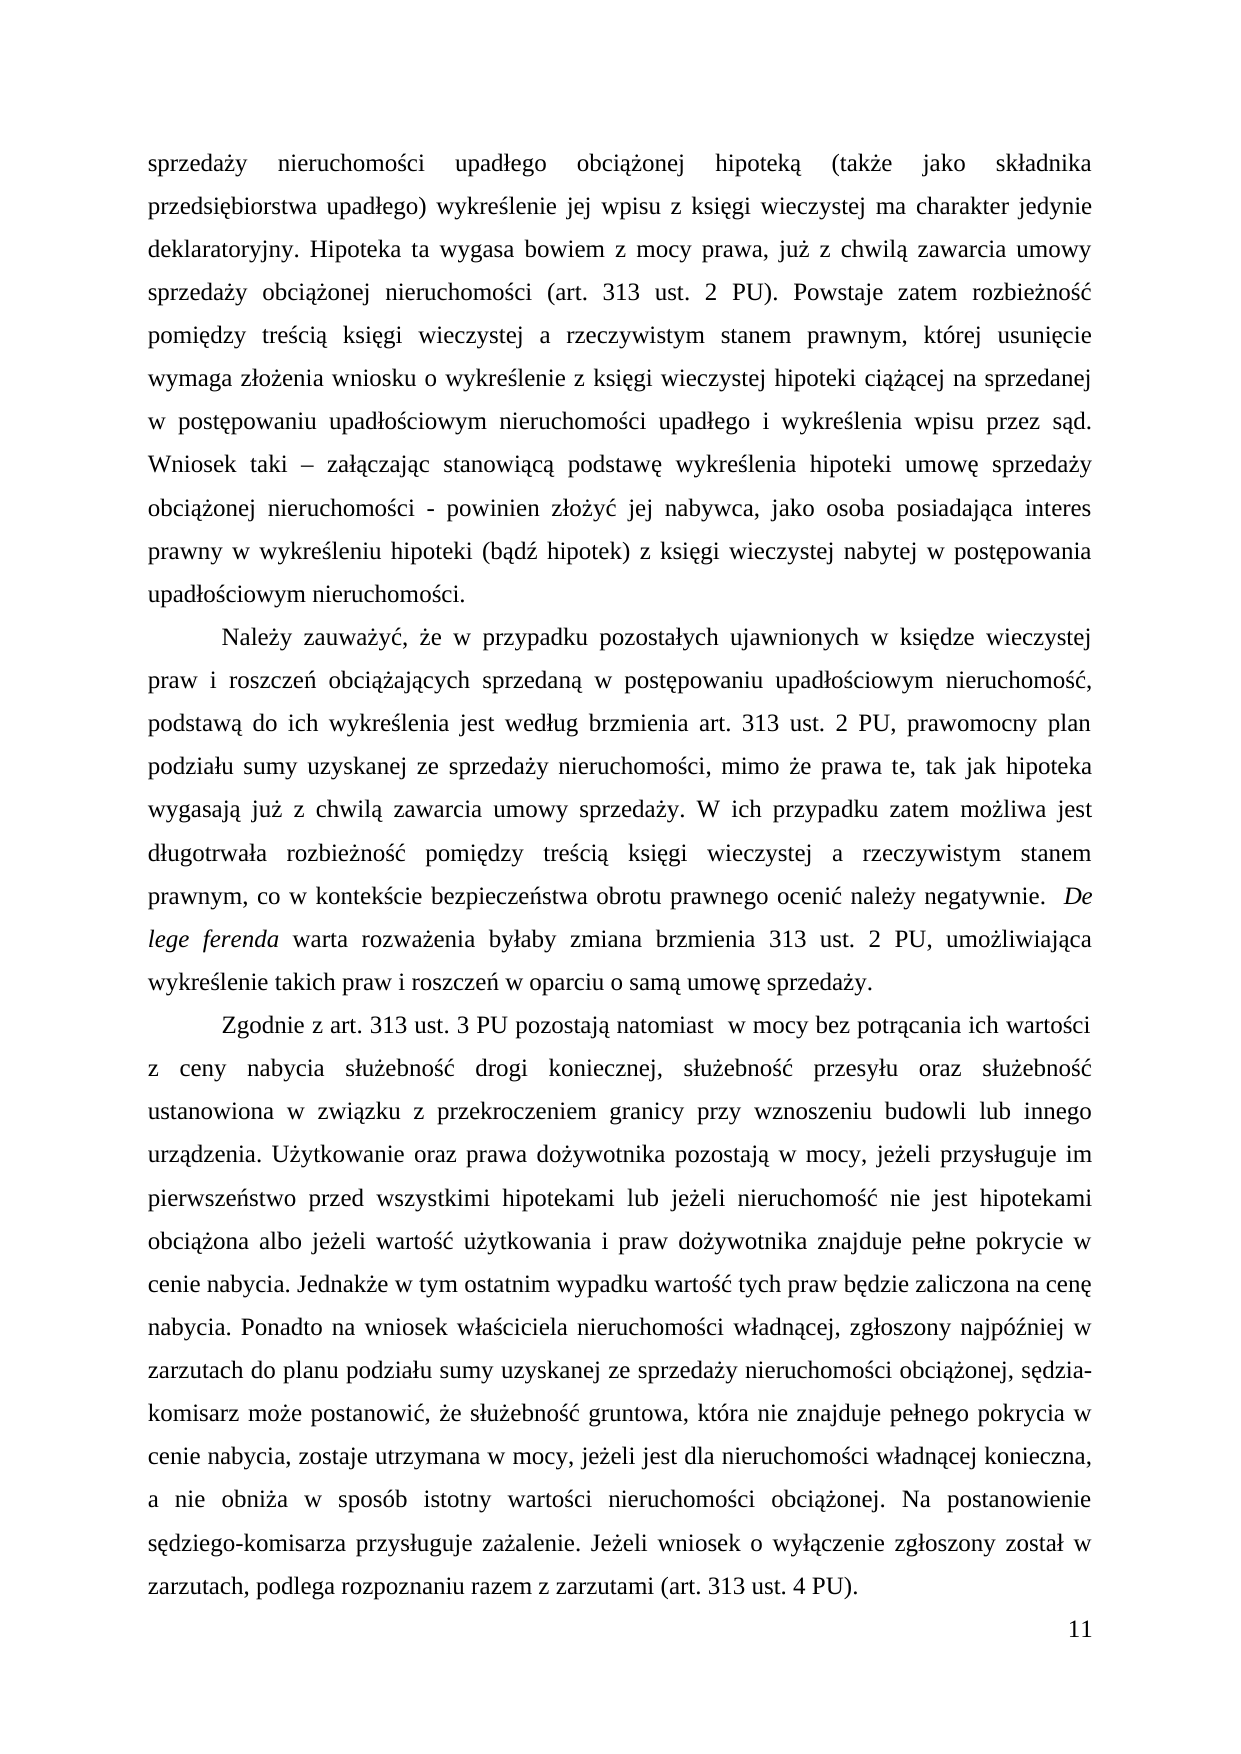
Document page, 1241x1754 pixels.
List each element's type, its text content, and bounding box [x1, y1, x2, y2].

text Zgodnie z art. 313 ust. 3 PU pozostają natomiast w mocy bez potrącania ich wartości z ceny nabycia służebność drogi koniecznej, służebność przesyłu oraz służebność ustanowiona w związku z przekroczeniem granicy przy wznoszeniu budowli lub innego urządzenia. Użytkowanie oraz prawa dożywotnika pozostają w mocy, jeżeli przysługuje im pierwszeństwo przed wszystkimi hipotekami lub jeżeli nieruchomość nie jest hipotekami obciążona albo jeżeli wartość użytkowania i praw dożywotnika znajduje pełne pokrycie w cenie nabycia. Jednakże w tym ostatnim wypadku wartość tych praw będzie zaliczona na cenę nabycia. Ponadto na wniosek właściciela nieruchomości władnącej, zgłoszony najpóźniej w zarzutach do planu podziału sumy uzyskanej ze sprzedaży nieruchomości obciążonej, sędzia-komisarz może postanowić, że służebność gruntowa, która nie znajduje pełnego pokrycia w cenie nabycia, zostaje utrzymana w mocy, jeżeli jest dla nieruchomości władnącej konieczna, a nie obniża w sposób istotny wartości nieruchomości obciążonej. Na postanowienie sędziego-komisarza przysługuje zażalenie. Jeżeli wniosek o wyłączenie zgłoszony został w zarzutach, podlega rozpoznaniu razem z zarzutami (art. 313 ust. 4 PU). [148, 1010, 1093, 1599]
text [148, 148, 1093, 608]
text Należy zauważyć, że w przypadku pozostałych ujawnionych w księdze wieczystej praw i roszczeń obciążających sprzedaną w postępowaniu upadłościowym nieruchomość, podstawą do ich wykreślenia jest według brzmienia art. 313 ust. 2 PU, prawomocny plan podziału sumy uzyskanej ze sprzedaży nieruchomości, mimo że prawa te, tak jak hipoteka wygasają już z chwilą zawarcia umowy sprzedaży. W ich przypadku zatem możliwa jest długotrwała rozbieżność pomiędzy treścią księgi wieczystej a rzeczywistym stanem prawnym, co w kontekście bezpieczeństwa obrotu prawnego ocenić należy negatywnie. De lege ferenda warta rozważenia byłaby zmiana brzmienia 313 ust. 2 PU, umożliwiająca wykreślenie takich praw i roszczeń w oparciu o samą umowę sprzedaży. [148, 622, 1093, 996]
